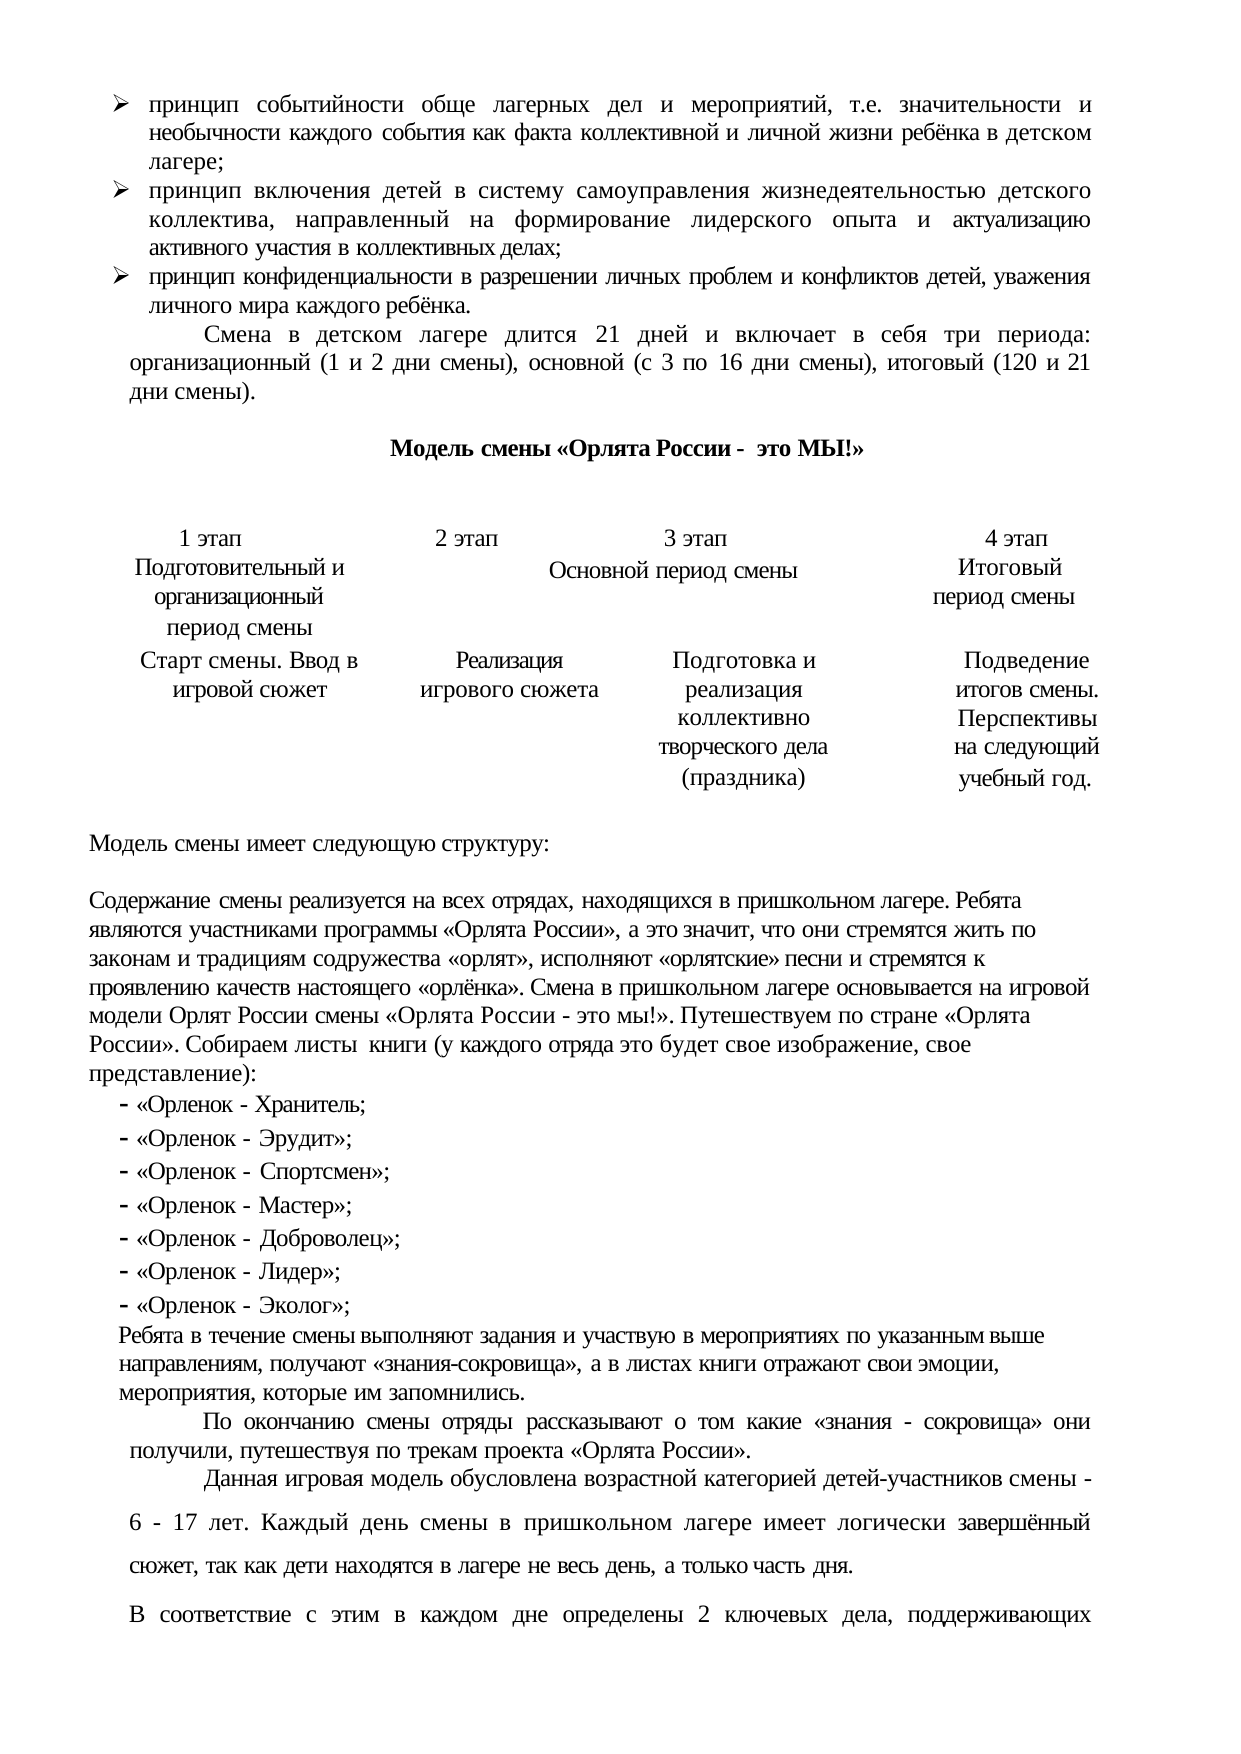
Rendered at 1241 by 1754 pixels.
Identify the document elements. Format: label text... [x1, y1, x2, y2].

list «Орленок - Хранитель; [119, 1087, 1092, 1119]
list «Орленок - Эрудит»; [119, 1119, 1092, 1153]
table_cell Основной период смены [410, 552, 887, 645]
table_header 2 этап [410, 521, 610, 552]
table_cell Подготовительный и организационный период смены [89, 552, 410, 645]
list «Орленок - Мастер»; [119, 1186, 1092, 1220]
table_header 1 этап [89, 521, 410, 552]
text Модель смены «Орлята России - это МЫ!» [88, 434, 1166, 462]
text По окончанию смены отряды рассказывают о том какие «знания - сокровища» они получили, путешествуя по трекам проекта «Орлята России». [129, 1406, 1092, 1463]
list принцип событийности обще лагерных дел и мероприятий, т.е. значительности и необычности каждого события как факта коллективной и личной жизни ребёнка в детском лагере; [111, 89, 1092, 175]
list «Орленок - Эколог»; [119, 1286, 1092, 1320]
text Ребята в течение смены выполняют задания и участвую в мероприятиях по указанным выше направлениям, получают «знания-сокровища», а в листах книги отражают свои эмоции, мероприятия, которые им запомнились. [118, 1320, 1092, 1406]
table_header 4 этап [887, 521, 1115, 552]
table_cell Старт смены. Ввод в игровой сюжет [89, 645, 410, 799]
list принцип конфиденциальности в разрешении личных проблем и конфликтов детей, уважения личного мира каждого ребёнка. [111, 261, 1092, 319]
table_cell Подведение итогов смены. Перспективы на следующий учебный год. [887, 645, 1115, 799]
table_cell Реализация игрового сюжета [410, 645, 610, 799]
list «Орленок - Спортсмен»; [119, 1153, 1092, 1186]
table_cell Итоговый период смены [887, 552, 1115, 645]
text Смена в детском лагере длится 21 дней и включает в себя три периода: организационный (1 и 2 дни смены), основной (с 3 по 16 дни смены), итоговый (120 и 21 дни смены). [129, 319, 1092, 405]
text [128, 1599, 1092, 1628]
text Данная игровая модель обусловлена возрастной категорией детей-участников смены - 6 - 17 лет. Каждый день смены в пришкольном лагере имеет логически завершённый сюжет, так как дети находятся в лагере не весь день, а только часть дня. [129, 1463, 1092, 1578]
table_cell Подготовка и реализация коллективно­ творческого дела (праздника) [610, 645, 887, 799]
list «Орленок - Доброволец»; [119, 1220, 1092, 1253]
text Модель смены имеет следующую структуру: [88, 828, 1092, 857]
table_header 3 этап [610, 521, 887, 552]
list принцип включения детей в систему самоуправления жизнедеятельностью детского коллектива, направленный на формирование лидерского опыта и актуализацию активного участия в коллективных делах; [111, 175, 1092, 261]
text Содержание смены реализуется на всех отрядах, находящихся в пришкольном лагере. Ребята являются участниками программы «Орлята России», а это значит, что они стремятся жить по законам и традициям содружества «орлят», исполняют «орлятские» песни и стремятся к проявлению качеств настоящего «орлёнка». Смена в пришкольном лагере основывается на игровой модели Орлят России смены «Орлята России - это мы!». Путешествуем по стране «Орлята России». Собираем листы книги (у каждого отряда это будет свое изображение, свое представление): [88, 886, 1092, 1087]
list «Орленок - Лидер»; [119, 1253, 1092, 1286]
